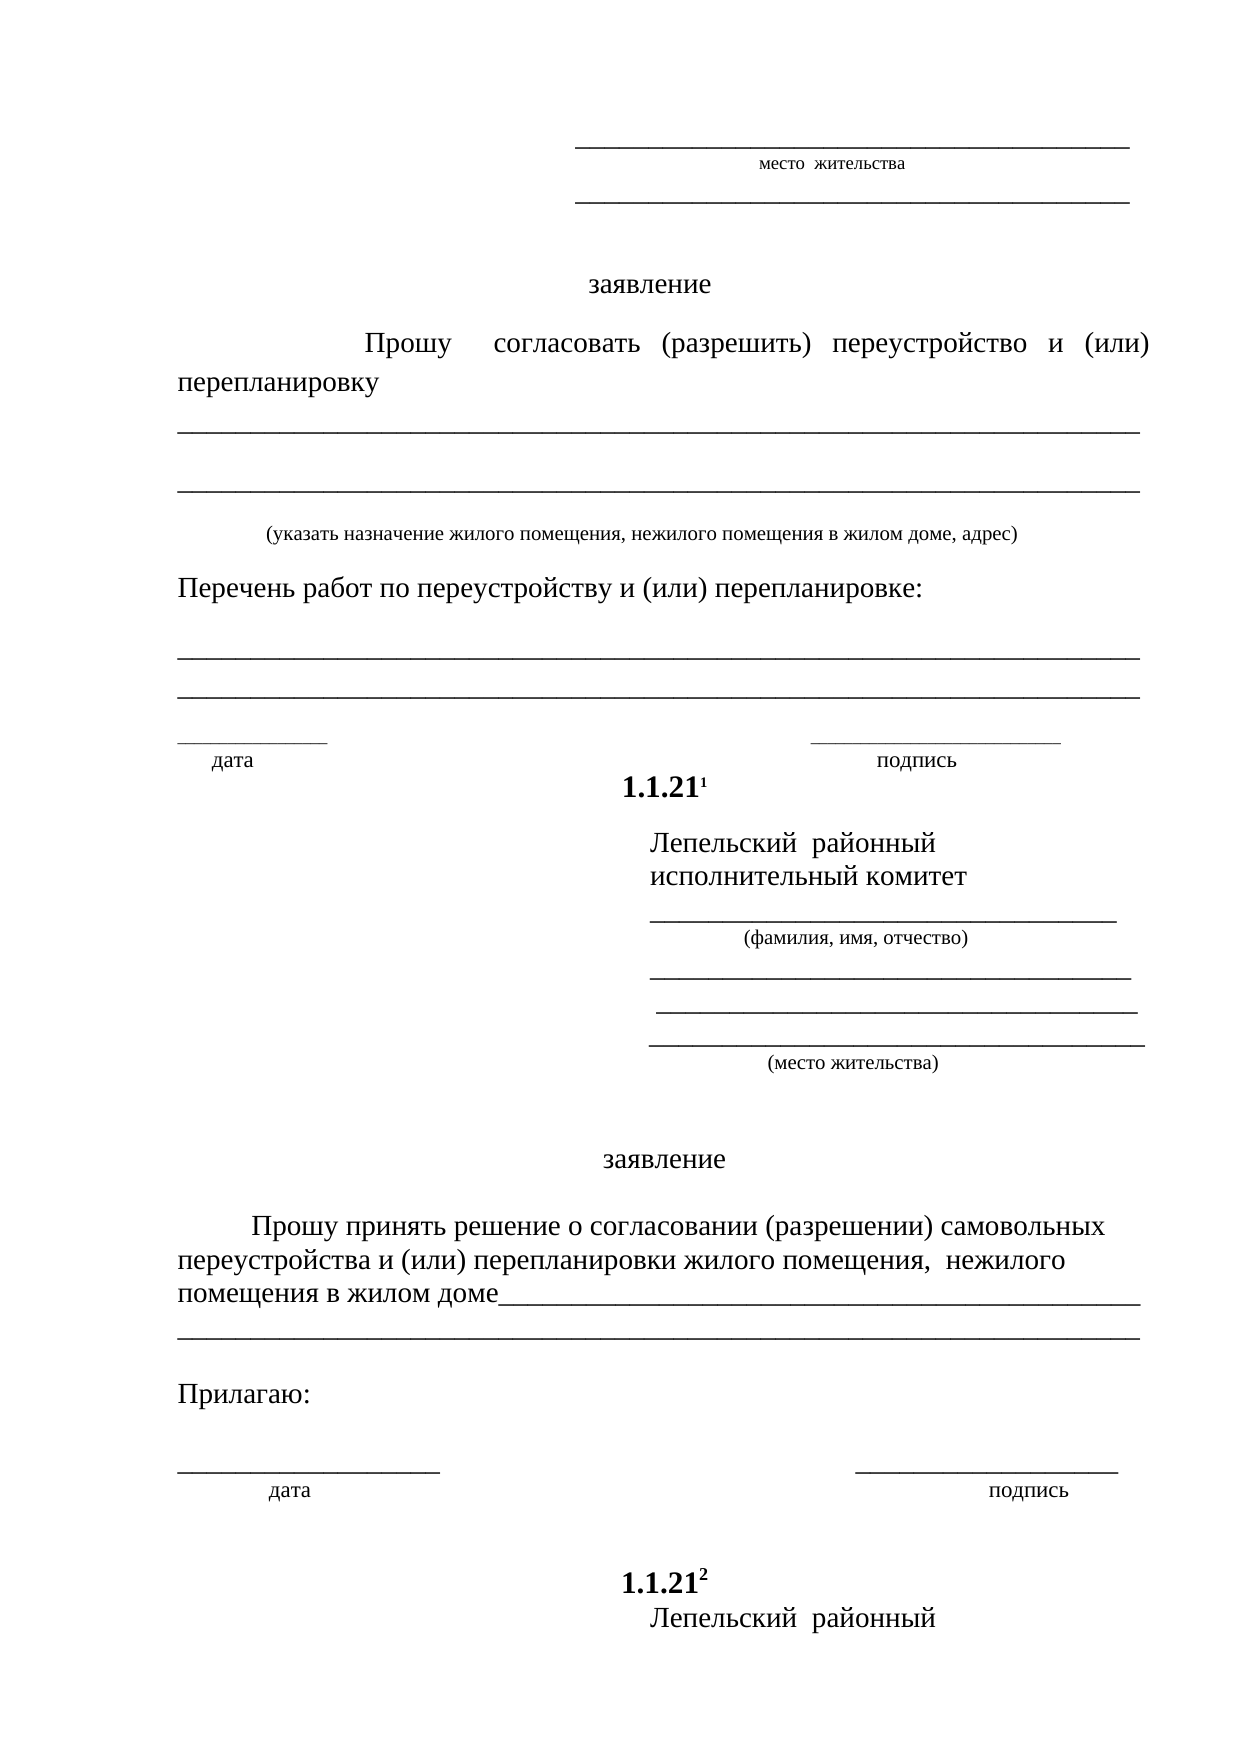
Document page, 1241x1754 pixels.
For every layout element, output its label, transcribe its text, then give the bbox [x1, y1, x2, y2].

text заявление [325, 266, 1152, 300]
text заявление [177, 1141, 1152, 1175]
text дата подпись [177, 1477, 1152, 1503]
text 1.1.211 [177, 773, 1152, 804]
text помещения в жилом доме____________________________________________ [177, 1275, 1152, 1309]
text переустройства и (или) перепланировки жилого помещения, нежилого [177, 1242, 1152, 1275]
text (указать назначение жилого помещения, нежилого помещения в жилом доме, адрес) [177, 521, 1152, 545]
text исполнительный комитет [650, 858, 1152, 892]
text Лепельский районный [650, 825, 1152, 858]
text (фамилия, имя, отчество) [650, 925, 1152, 949]
text 1.1.212 [177, 1564, 1152, 1600]
text Прошу согласовать (разрешить) переустройство и (или) перепланировку __________________________________________________________________ [177, 326, 1152, 436]
text ____________________________________________________________________________________________________________________________________ [177, 629, 1152, 701]
text ________________________________ [650, 892, 1152, 925]
text Перечень работ по переустройству и (или) перепланировке: [177, 570, 1152, 603]
text __________________________________ [177, 1016, 1152, 1050]
text место жительства [325, 152, 1152, 173]
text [325, 118, 1152, 152]
text Прошу принять решение о согласовании (разрешении) самовольных [177, 1208, 1152, 1242]
text дата подпись [177, 746, 1152, 773]
text __________________________________________________________________ [177, 462, 1152, 496]
text _________________________________ [177, 983, 1152, 1016]
text __________________________________________________________________ [177, 1309, 1152, 1342]
text _________________________________ [650, 949, 1152, 983]
text __________________ ______________________________ [177, 727, 1152, 746]
text Лепельский районный [650, 1600, 1152, 1633]
text __________________ __________________ [177, 1443, 1152, 1477]
text (место жительства) [177, 1050, 1152, 1074]
text Прилагаю: [177, 1376, 1152, 1409]
text ______________________________________ [325, 173, 1152, 207]
